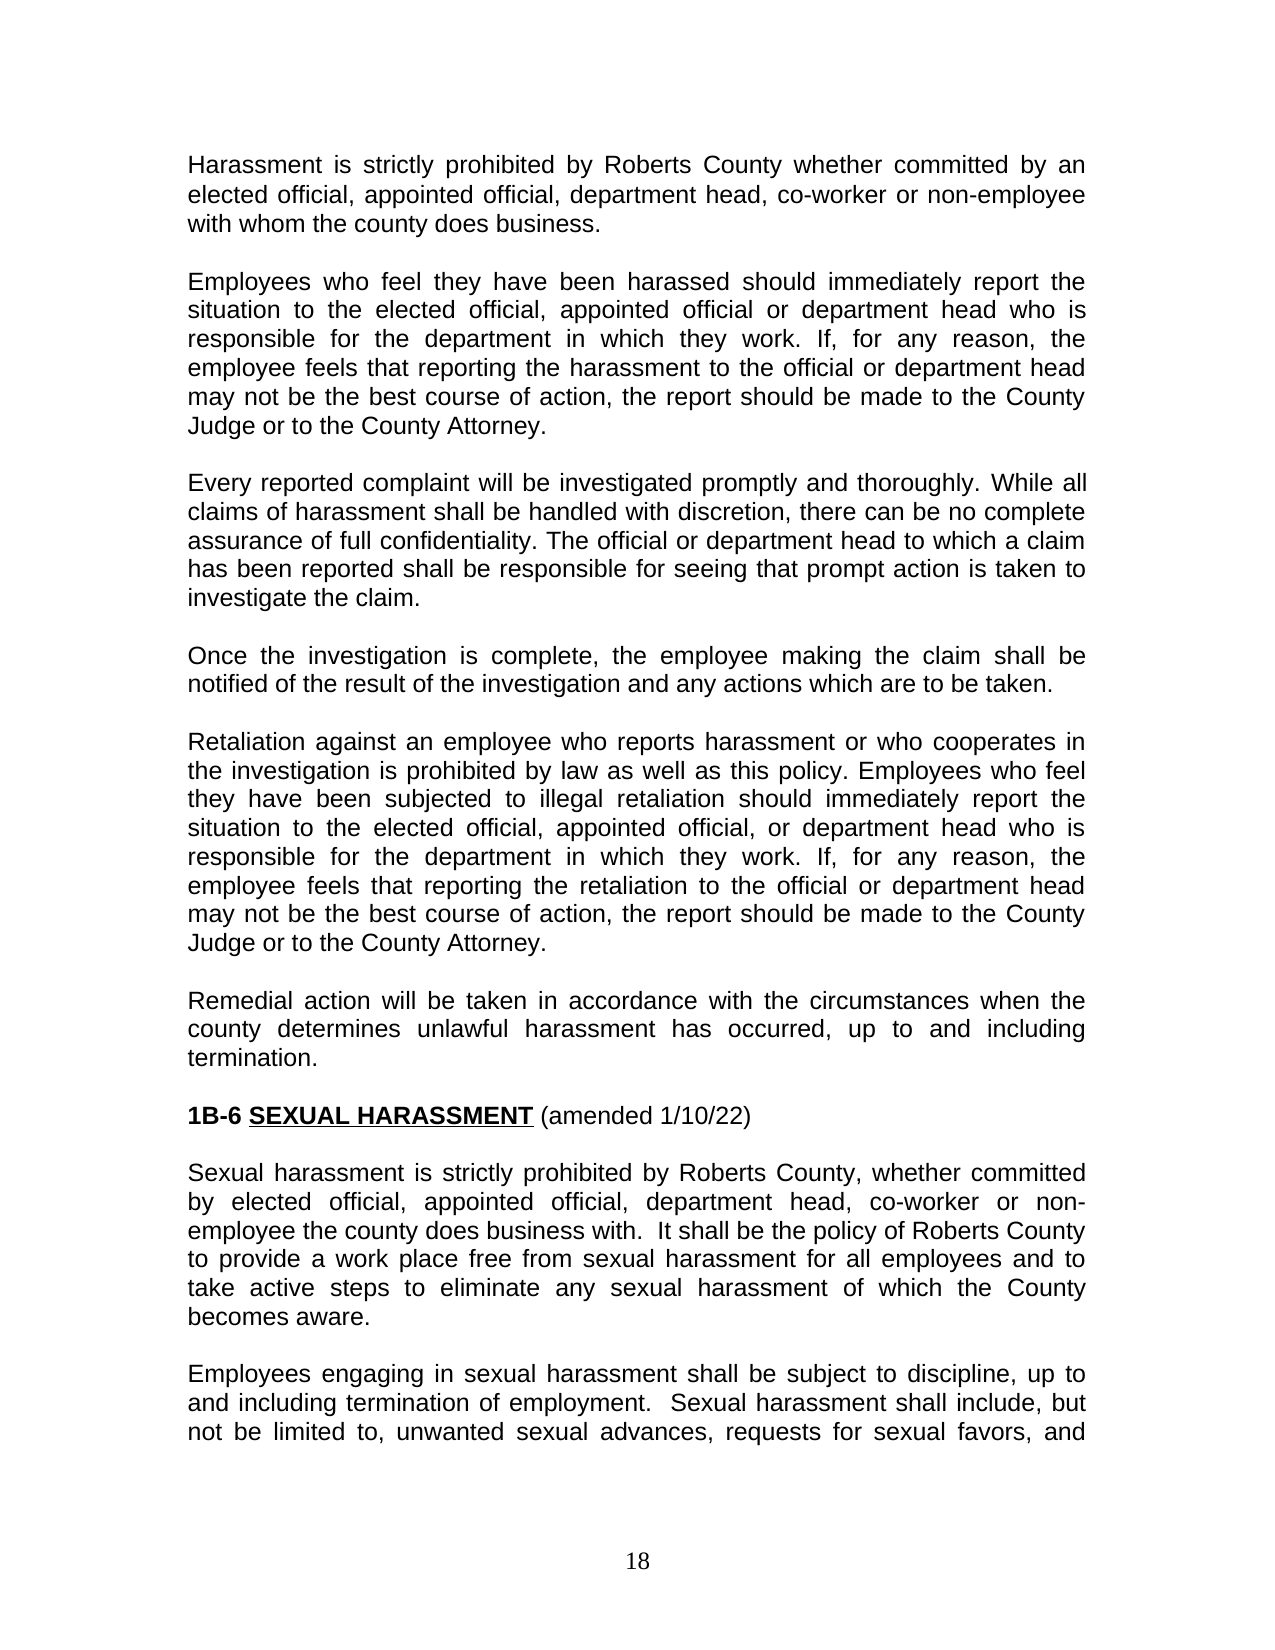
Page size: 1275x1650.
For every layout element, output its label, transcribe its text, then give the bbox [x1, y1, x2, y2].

text Harassment is strictly prohibited by Roberts County whether committed by an elected official, appointed official, department head, co-worker or non-employee with whom the county does business. [187, 150, 1087, 238]
text Every reported complaint will be investigated promptly and thoroughly. While all claims of harassment shall be handled with discretion, there can be no complete assurance of full confidentiality. The official or department head to which a claim has been reported shall be responsible for seeing that prompt action is taken to investigate the claim. [187, 468, 1087, 612]
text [187, 1359, 1087, 1446]
text Once the investigation is complete, the employee making the claim shall be notified of the result of the investigation and any actions which are to be taken. [187, 641, 1087, 698]
text Employees who feel they have been harassed should immediately report the situation to the elected official, appointed official or department head who is responsible for the department in which they work. If, for any reason, the employee feels that reporting the harassment to the official or department head may not be the best course of action, the report should be made to the County Judge or to the County Attorney. [187, 267, 1087, 439]
text Remedial action will be taken in accordance with the circumstances when the county determines unlawful harassment has occurred, up to and including termination. [187, 986, 1087, 1072]
text Retaliation against an employee who reports harassment or who cooperates in the investigation is prohibited by law as well as this policy. Employees who feel they have been subjected to illegal retaliation should immediately report the situation to the elected official, appointed official, or department head who is responsible for the department in which they work. If, for any reason, the employee feels that reporting the retaliation to the official or department head may not be the best course of action, the report should be made to the County Judge or to the County Attorney. [187, 727, 1087, 957]
text 1B-6 SEXUAL HARASSMENT (amended 1/10/22) [187, 1101, 1087, 1129]
text Sexual harassment is strictly prohibited by Roberts County, whether committed by elected official, appointed official, department head, co-worker or non-employee the county does business with. It shall be the policy of Roberts County to provide a work place free from sexual harassment for all employees and to take active steps to eliminate any sexual harassment of which the County becomes aware. [187, 1158, 1087, 1331]
